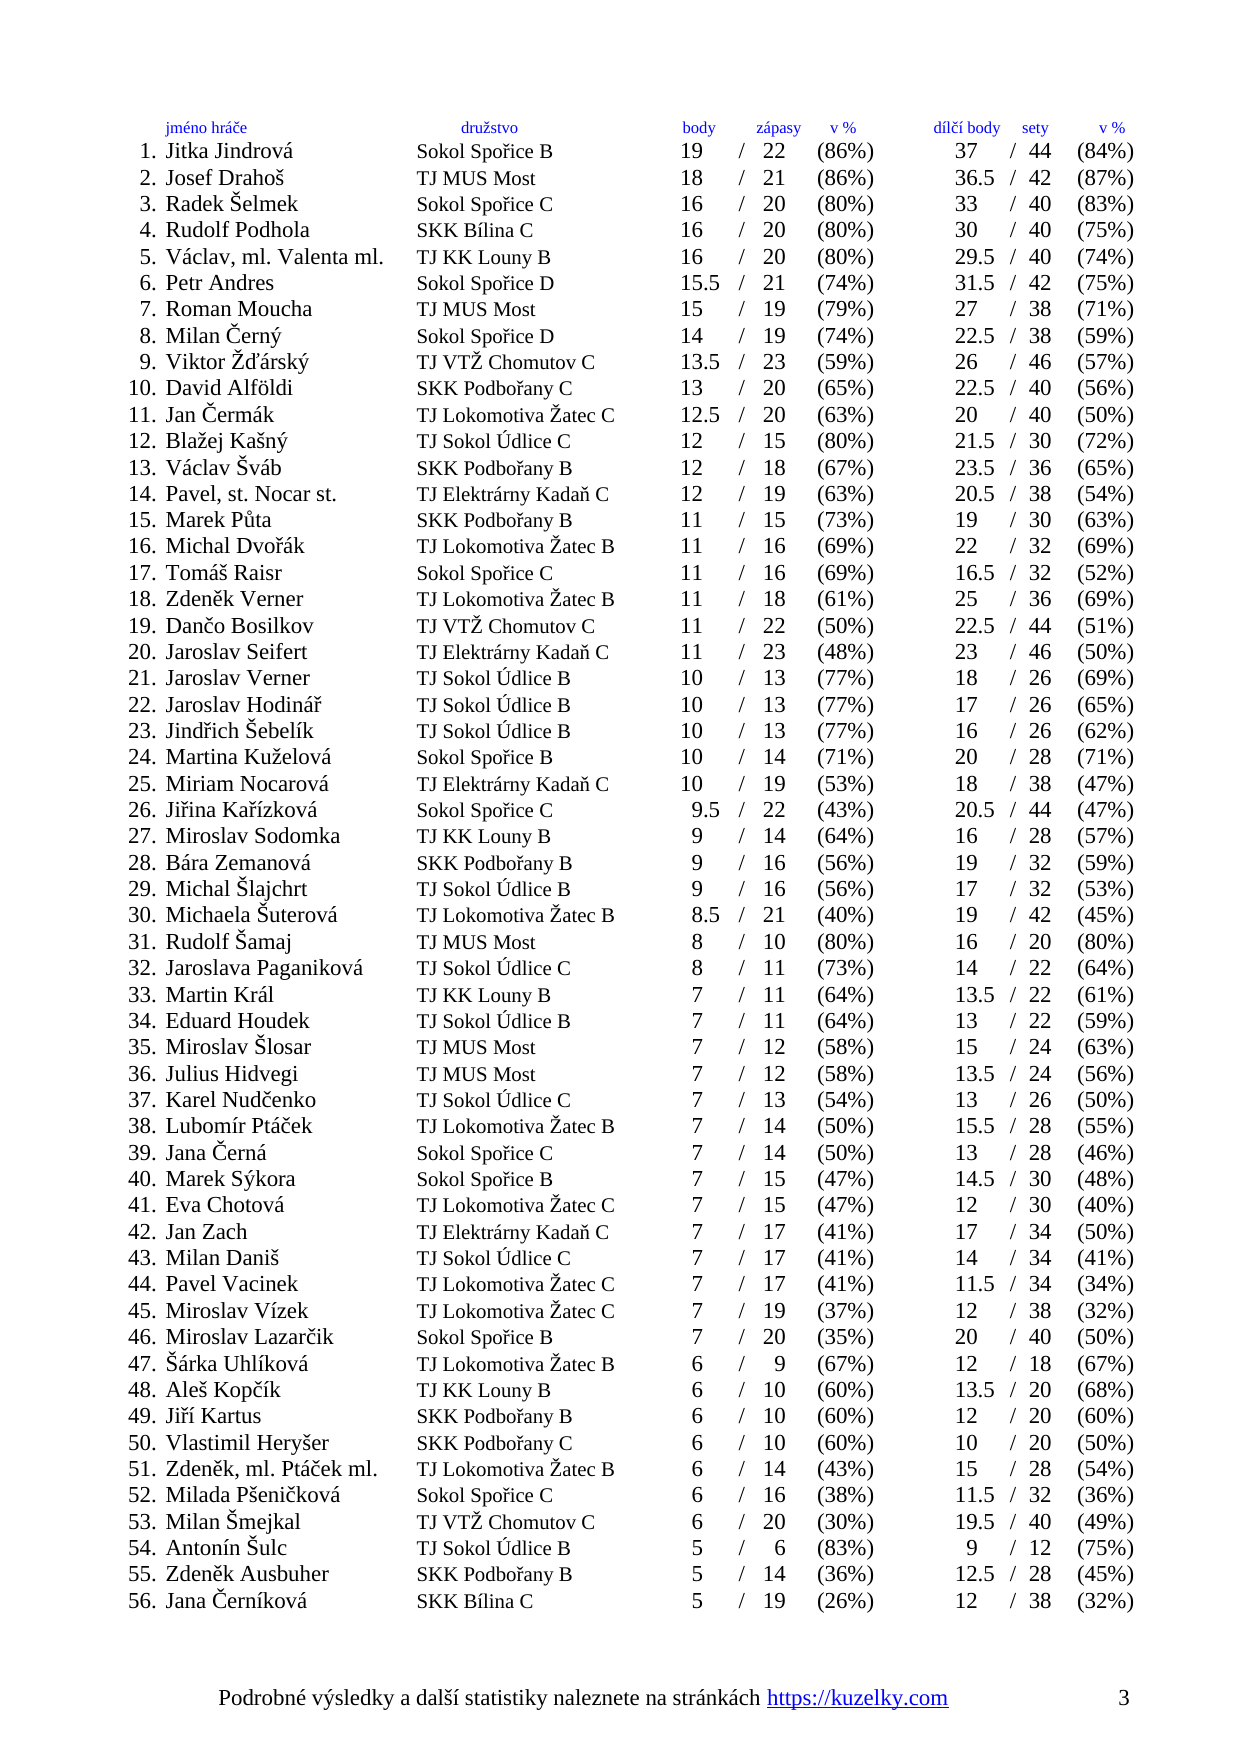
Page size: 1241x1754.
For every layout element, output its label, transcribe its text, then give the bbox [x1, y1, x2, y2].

text 13. Václav Šváb SKK Podbořany B 12 / 18 (67%) 23.5 / 36 (65%) [106, 453, 1134, 480]
text 10. David Alföldi SKK Podbořany C 13 / 20 (65%) 22.5 / 40 (56%) [106, 374, 1134, 401]
text 5. Václav, ml. Valenta ml. TJ KK Louny B 16 / 20 (80%) 29.5 / 40 (74%) [106, 243, 1134, 269]
text 42. Jan Zach TJ Elektrárny Kadaň C 7 / 17 (41%) 17 / 34 (50%) [106, 1218, 1134, 1244]
text 35. Miroslav Šlosar TJ MUS Most 7 / 12 (58%) 15 / 24 (63%) [106, 1033, 1134, 1060]
text 41. Eva Chotová TJ Lokomotiva Žatec C 7 / 15 (47%) 12 / 30 (40%) [106, 1191, 1134, 1218]
text 14. Pavel, st. Nocar st. TJ Elektrárny Kadaň C 12 / 19 (63%) 20.5 / 38 (54%) [106, 480, 1134, 506]
text 22. Jaroslav Hodinář TJ Sokol Údlice B 10 / 13 (77%) 17 / 26 (65%) [106, 691, 1134, 717]
text 54. Antonín Šulc TJ Sokol Údlice B 5 / 6 (83%) 9 / 12 (75%) [106, 1534, 1134, 1560]
text 51. Zdeněk, ml. Ptáček ml. TJ Lokomotiva Žatec B 6 / 14 (43%) 15 / 28 (54%) [106, 1455, 1134, 1481]
text 33. Martin Král TJ KK Louny B 7 / 11 (64%) 13.5 / 22 (61%) [106, 981, 1134, 1007]
text 37. Karel Nudčenko TJ Sokol Údlice C 7 / 13 (54%) 13 / 26 (50%) [106, 1086, 1134, 1112]
text 21. Jaroslav Verner TJ Sokol Údlice B 10 / 13 (77%) 18 / 26 (69%) [106, 664, 1134, 691]
text 56. Jana Černíková SKK Bílina C 5 / 19 (26%) 12 / 38 (32%) [106, 1587, 1134, 1613]
text 29. Michal Šlajchrt TJ Sokol Údlice B 9 / 16 (56%) 17 / 32 (53%) [106, 875, 1134, 902]
text 38. Lubomír Ptáček TJ Lokomotiva Žatec B 7 / 14 (50%) 15.5 / 28 (55%) [106, 1112, 1134, 1139]
text 17. Tomáš Raisr Sokol Spořice C 11 / 16 (69%) 16.5 / 32 (52%) [106, 559, 1134, 585]
text 8. Milan Černý Sokol Spořice D 14 / 19 (74%) 22.5 / 38 (59%) [106, 322, 1134, 348]
text 44. Pavel Vacinek TJ Lokomotiva Žatec C 7 / 17 (41%) 11.5 / 34 (34%) [106, 1271, 1134, 1297]
text 32. Jaroslava Paganiková TJ Sokol Údlice C 8 / 11 (73%) 14 / 22 (64%) [106, 954, 1134, 981]
text 49. Jiří Kartus SKK Podbořany B 6 / 10 (60%) 12 / 20 (60%) [106, 1402, 1134, 1429]
text 19. Dančo Bosilkov TJ VTŽ Chomutov C 11 / 22 (50%) 22.5 / 44 (51%) [106, 612, 1134, 638]
text 45. Miroslav Vízek TJ Lokomotiva Žatec C 7 / 19 (37%) 12 / 38 (32%) [106, 1297, 1134, 1323]
text jméno hráče družstvo body zápasy v % dílčí body sety v % [106, 118, 1134, 137]
text 18. Zdeněk Verner TJ Lokomotiva Žatec B 11 / 18 (61%) 25 / 36 (69%) [106, 585, 1134, 612]
text 30. Michaela Šuterová TJ Lokomotiva Žatec B 8.5 / 21 (40%) 19 / 42 (45%) [106, 902, 1134, 928]
text 15. Marek Půta SKK Podbořany B 11 / 15 (73%) 19 / 30 (63%) [106, 506, 1134, 533]
text 48. Aleš Kopčík TJ KK Louny B 6 / 10 (60%) 13.5 / 20 (68%) [106, 1376, 1134, 1402]
text 39. Jana Černá Sokol Spořice C 7 / 14 (50%) 13 / 28 (46%) [106, 1139, 1134, 1165]
text 23. Jindřich Šebelík TJ Sokol Údlice B 10 / 13 (77%) 16 / 26 (62%) [106, 717, 1134, 743]
text 28. Bára Zemanová SKK Podbořany B 9 / 16 (56%) 19 / 32 (59%) [106, 849, 1134, 875]
text 20. Jaroslav Seifert TJ Elektrárny Kadaň C 11 / 23 (48%) 23 / 46 (50%) [106, 638, 1134, 664]
text 16. Michal Dvořák TJ Lokomotiva Žatec B 11 / 16 (69%) 22 / 32 (69%) [106, 533, 1134, 559]
text 4. Rudolf Podhola SKK Bílina C 16 / 20 (80%) 30 / 40 (75%) [106, 216, 1134, 243]
text 40. Marek Sýkora Sokol Spořice B 7 / 15 (47%) 14.5 / 30 (48%) [106, 1165, 1134, 1191]
text 7. Roman Moucha TJ MUS Most 15 / 19 (79%) 27 / 38 (71%) [106, 295, 1134, 322]
text 50. Vlastimil Heryšer SKK Podbořany C 6 / 10 (60%) 10 / 20 (50%) [106, 1429, 1134, 1455]
text 6. Petr Andres Sokol Spořice D 15.5 / 21 (74%) 31.5 / 42 (75%) [106, 269, 1134, 295]
text 25. Miriam Nocarová TJ Elektrárny Kadaň C 10 / 19 (53%) 18 / 38 (47%) [106, 770, 1134, 796]
text 47. Šárka Uhlíková TJ Lokomotiva Žatec B 6 / 9 (67%) 12 / 18 (67%) [106, 1349, 1134, 1376]
text 52. Milada Pšeničková Sokol Spořice C 6 / 16 (38%) 11.5 / 32 (36%) [106, 1481, 1134, 1508]
text 24. Martina Kuželová Sokol Spořice B 10 / 14 (71%) 20 / 28 (71%) [106, 743, 1134, 770]
text 31. Rudolf Šamaj TJ MUS Most 8 / 10 (80%) 16 / 20 (80%) [106, 928, 1134, 954]
text 9. Viktor Žďárský TJ VTŽ Chomutov C 13.5 / 23 (59%) 26 / 46 (57%) [106, 348, 1134, 374]
text 36. Julius Hidvegi TJ MUS Most 7 / 12 (58%) 13.5 / 24 (56%) [106, 1060, 1134, 1086]
text 53. Milan Šmejkal TJ VTŽ Chomutov C 6 / 20 (30%) 19.5 / 40 (49%) [106, 1508, 1134, 1534]
text 1. Jitka Jindrová Sokol Spořice B 19 / 22 (86%) 37 / 44 (84%) [106, 137, 1134, 164]
text 55. Zdeněk Ausbuher SKK Podbořany B 5 / 14 (36%) 12.5 / 28 (45%) [106, 1560, 1134, 1587]
text 3. Radek Šelmek Sokol Spořice C 16 / 20 (80%) 33 / 40 (83%) [106, 190, 1134, 216]
text 11. Jan Čermák TJ Lokomotiva Žatec C 12.5 / 20 (63%) 20 / 40 (50%) [106, 401, 1134, 427]
text 46. Miroslav Lazarčik Sokol Spořice B 7 / 20 (35%) 20 / 40 (50%) [106, 1323, 1134, 1349]
text 2. Josef Drahoš TJ MUS Most 18 / 21 (86%) 36.5 / 42 (87%) [106, 164, 1134, 190]
text 26. Jiřina Kařízková Sokol Spořice C 9.5 / 22 (43%) 20.5 / 44 (47%) [106, 796, 1134, 822]
text 27. Miroslav Sodomka TJ KK Louny B 9 / 14 (64%) 16 / 28 (57%) [106, 822, 1134, 849]
text 43. Milan Daniš TJ Sokol Údlice C 7 / 17 (41%) 14 / 34 (41%) [106, 1244, 1134, 1271]
text 12. Blažej Kašný TJ Sokol Údlice C 12 / 15 (80%) 21.5 / 30 (72%) [106, 427, 1134, 453]
text 34. Eduard Houdek TJ Sokol Údlice B 7 / 11 (64%) 13 / 22 (59%) [106, 1007, 1134, 1033]
